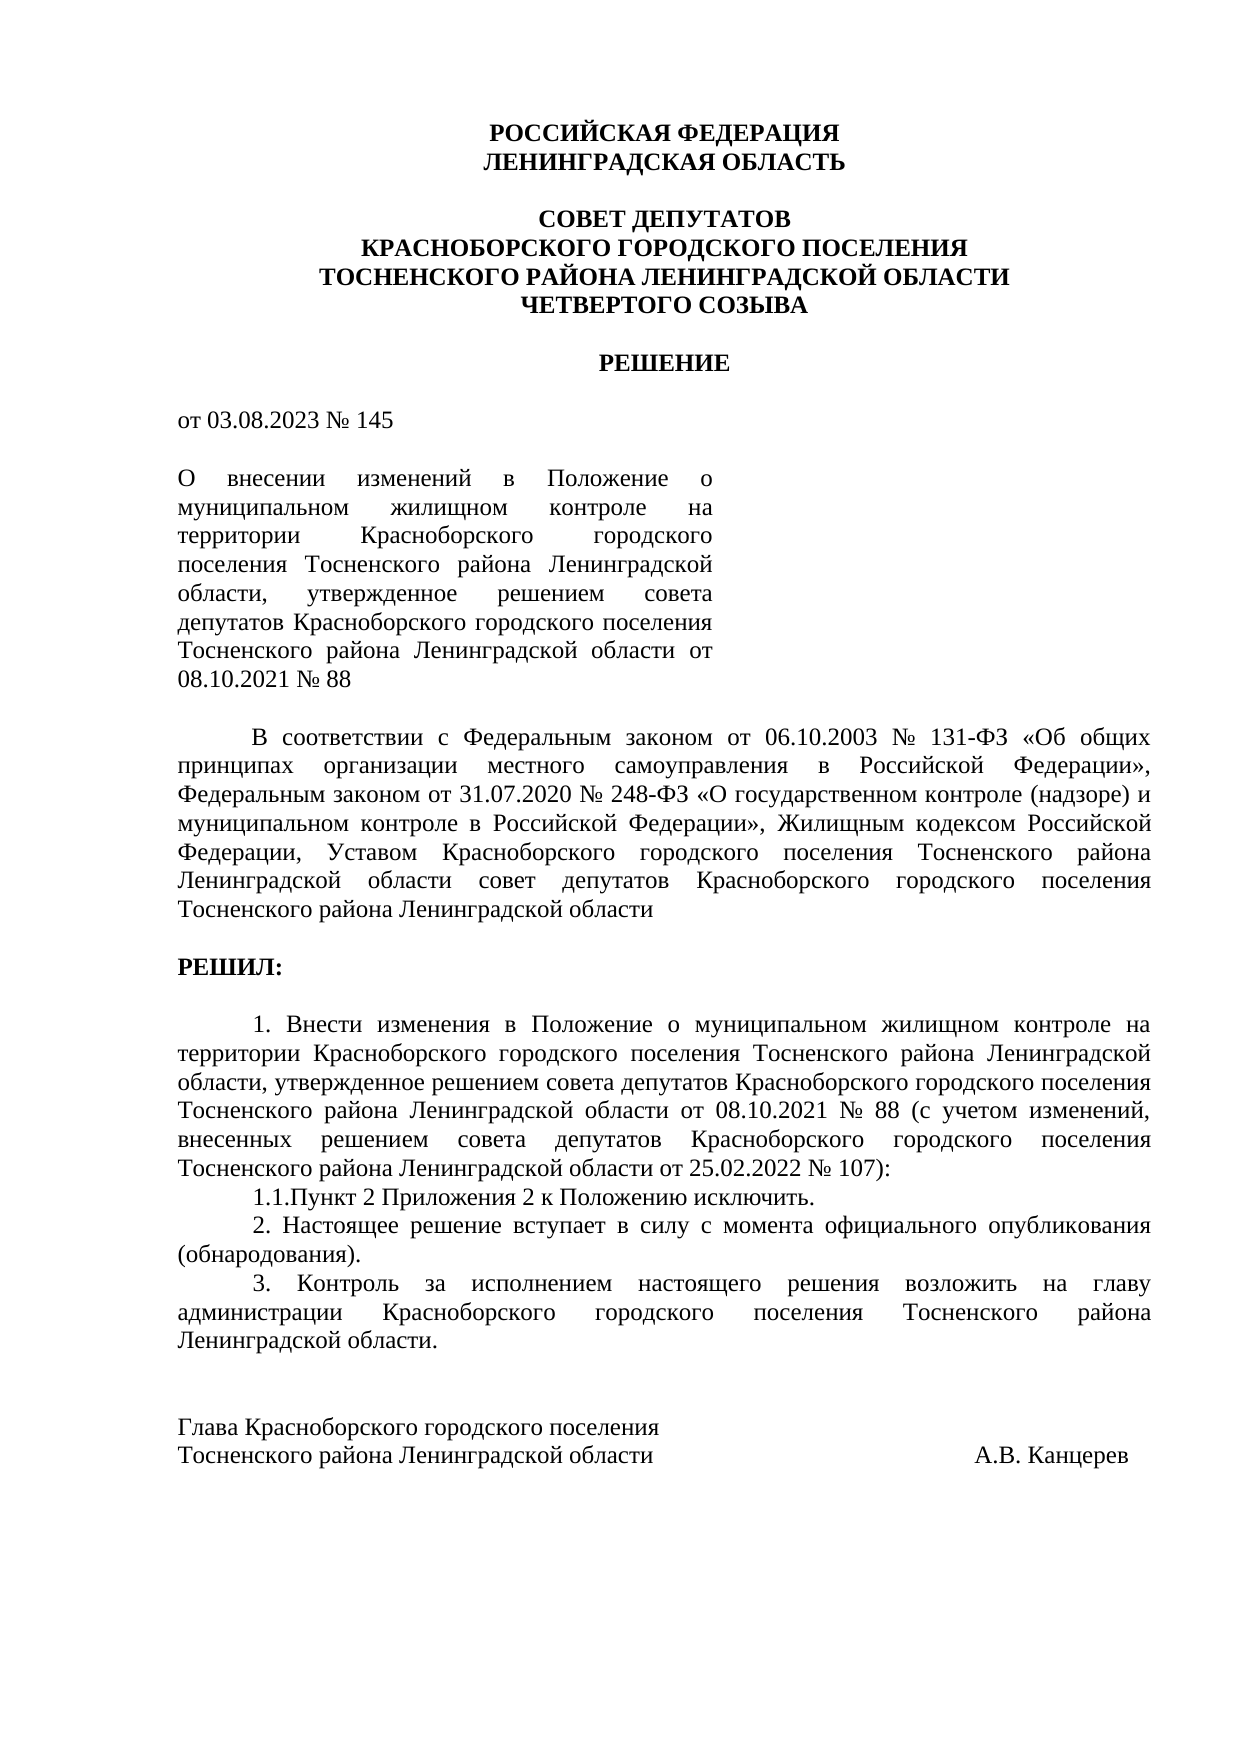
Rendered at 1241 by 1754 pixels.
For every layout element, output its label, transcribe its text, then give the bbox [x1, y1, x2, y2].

text ЧЕТВЕРТОГО СОЗЫВА [177, 291, 1152, 319]
text ТОСНЕНСКОГО РАЙОНА ЛЕНИНГРАДСКОЙ ОБЛАСТИ [177, 262, 1152, 291]
text СОВЕТ ДЕПУТАТОВ [177, 204, 1152, 233]
text Глава Красноборского городского поселения [177, 1412, 1152, 1441]
text РЕШЕНИЕ [177, 348, 1152, 377]
text 1.1.Пункт 2 Приложения 2 к Положению исключить. [177, 1182, 1152, 1211]
text от 03.08.2023 № 145 [177, 406, 1152, 434]
text РОССИЙСКАЯ ФЕДЕРАЦИЯ [177, 118, 1152, 147]
text Тосненского района Ленинградской области А.В. Канцерев [177, 1441, 1152, 1469]
text 3. Контроль за исполнением настоящего решения возложить на главу администрации Красноборского городского поселения Тосненского района Ленинградской области. [177, 1268, 1152, 1354]
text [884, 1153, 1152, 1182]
text В соответствии с Федеральным законом от 06.10.2003 № 131-ФЗ «Об общих принципах организации местного самоуправления в Российской Федерации», Федеральным законом от 31.07.2020 № 248-ФЗ «О государственном контроле (надзоре) и муниципальном контроле в Российской Федерации», Жилищным кодексом Российской Федерации, Уставом Красноборского городского поселения Тосненского района Ленинградской области совет депутатов Красноборского городского поселения Тосненского района Ленинградской области [177, 722, 1152, 923]
text ЛЕНИНГРАДСКАЯ ОБЛАСТЬ [177, 147, 1152, 176]
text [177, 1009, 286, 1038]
text РЕШИЛ: [177, 952, 1152, 981]
table_header О внесении изменений в Положение о муниципальном жилищном контроле на территории Красноборского городского поселения Тосненского района Ленинградской области, утвержденное решением совета депутатов Красноборского городского поселения Тосненского района Ленинградской области от 08.10.2021 № 88 [166, 463, 724, 693]
text КРАСНОБОРСКОГО ГОРОДСКОГО ПОСЕЛЕНИЯ [177, 233, 1152, 262]
text 2. Настоящее решение вступает в силу с момента официального опубликования (обнародования). [177, 1211, 1152, 1268]
